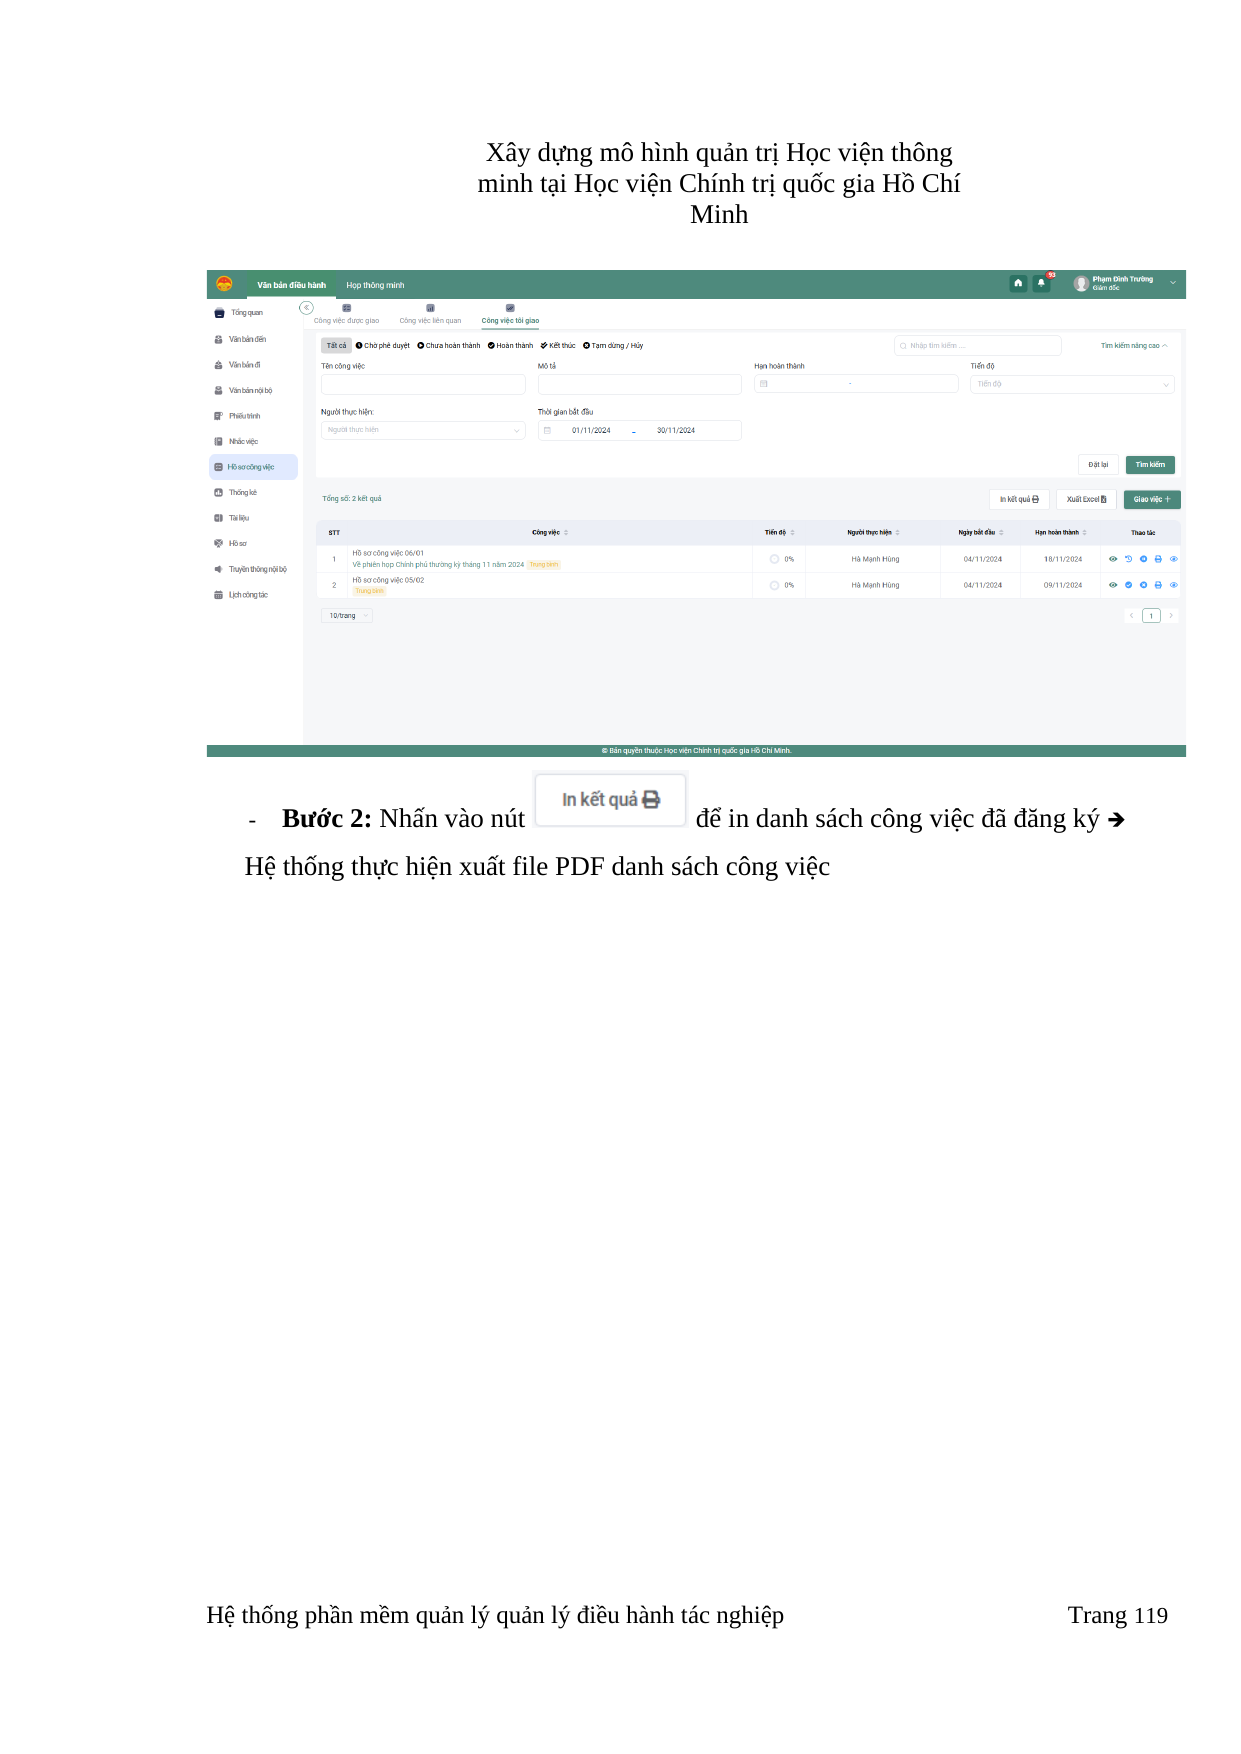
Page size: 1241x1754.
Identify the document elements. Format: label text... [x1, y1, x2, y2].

picture [531, 770, 689, 828]
picture [206, 270, 1187, 757]
list Bước 2: Nhấn vào nút để in danh sách công việc đã đăng ký 🡺 Hệ thống thực hiện xuất file PDF danh sách công việc [244, 770, 1140, 881]
